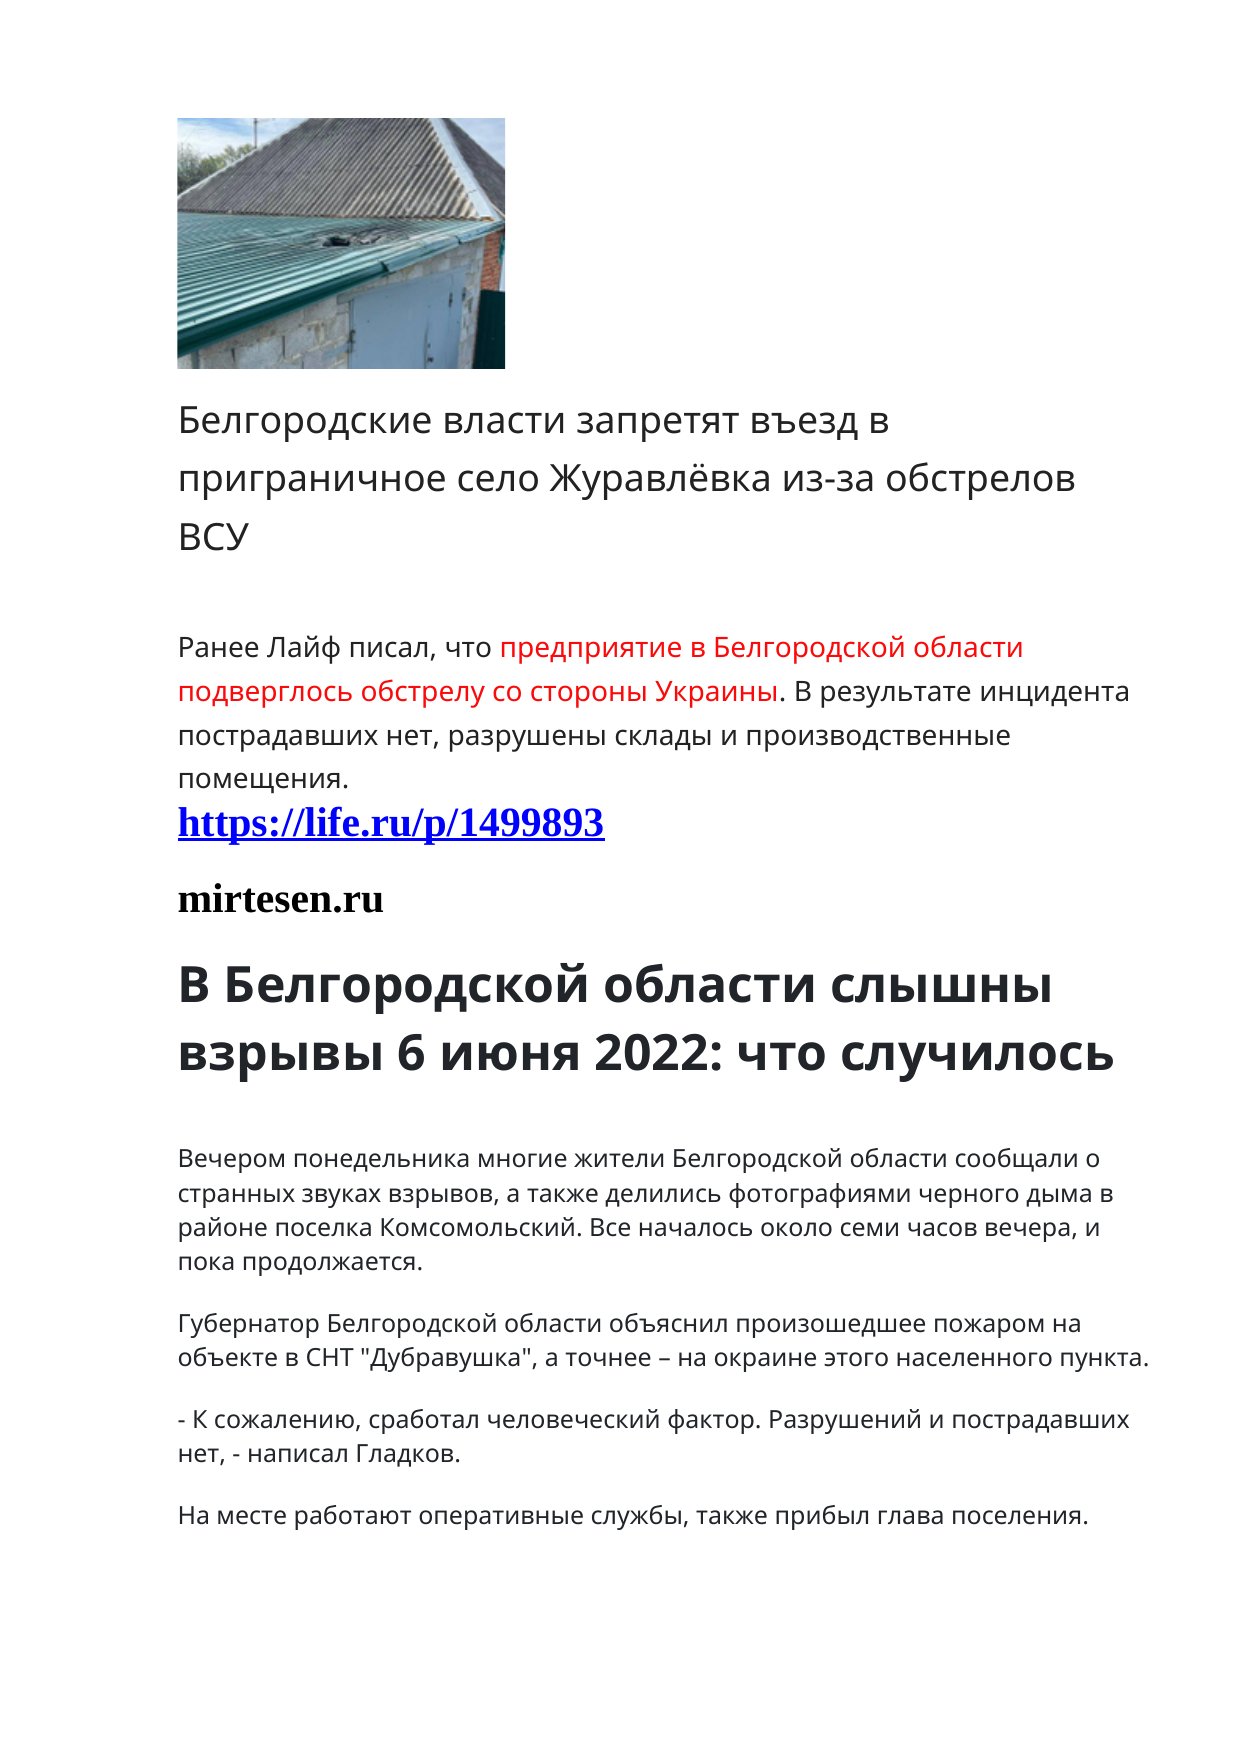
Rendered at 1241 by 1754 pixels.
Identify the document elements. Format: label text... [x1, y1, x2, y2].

picture [177, 118, 506, 369]
text Губернатор Белгородской области объяснил произошедшее пожаром на объекте в СНТ "Дубравушка", а точнее – на окраине этого населенного пункта. [177, 1306, 1152, 1374]
text mirtesen.ru [177, 873, 1152, 921]
text На месте работают оперативные службы, также прибыл глава поселения. [177, 1498, 1152, 1532]
subtitle В Белгородской области слышны взрывы 6 июня 2022: что случилось [177, 949, 1152, 1085]
subtitle Белгородские власти запретят въезд в приграничное село Журавлёвка из-за обстрелов ВСУ [177, 393, 1152, 561]
text Вечером понедельника многие жители Белгородской области сообщали о странных звуках взрывов, а также делились фотографиями черного дыма в районе поселка Комсомольский. Все началось около семи часов вечера, и пока продолжается. [177, 1141, 1152, 1277]
text https://life.ru/p/1499893 [177, 797, 1152, 845]
text - К сожалению, сработал человеческий фактор. Разрушений и пострадавших нет, - написал Гладков. [177, 1402, 1152, 1470]
text Ранее Лайф писал, что предприятие в Белгородской области подверглось обстрелу со стороны Украины. В результате инцидента пострадавших нет, разрушены склады и производственные помещения. [177, 622, 1152, 797]
